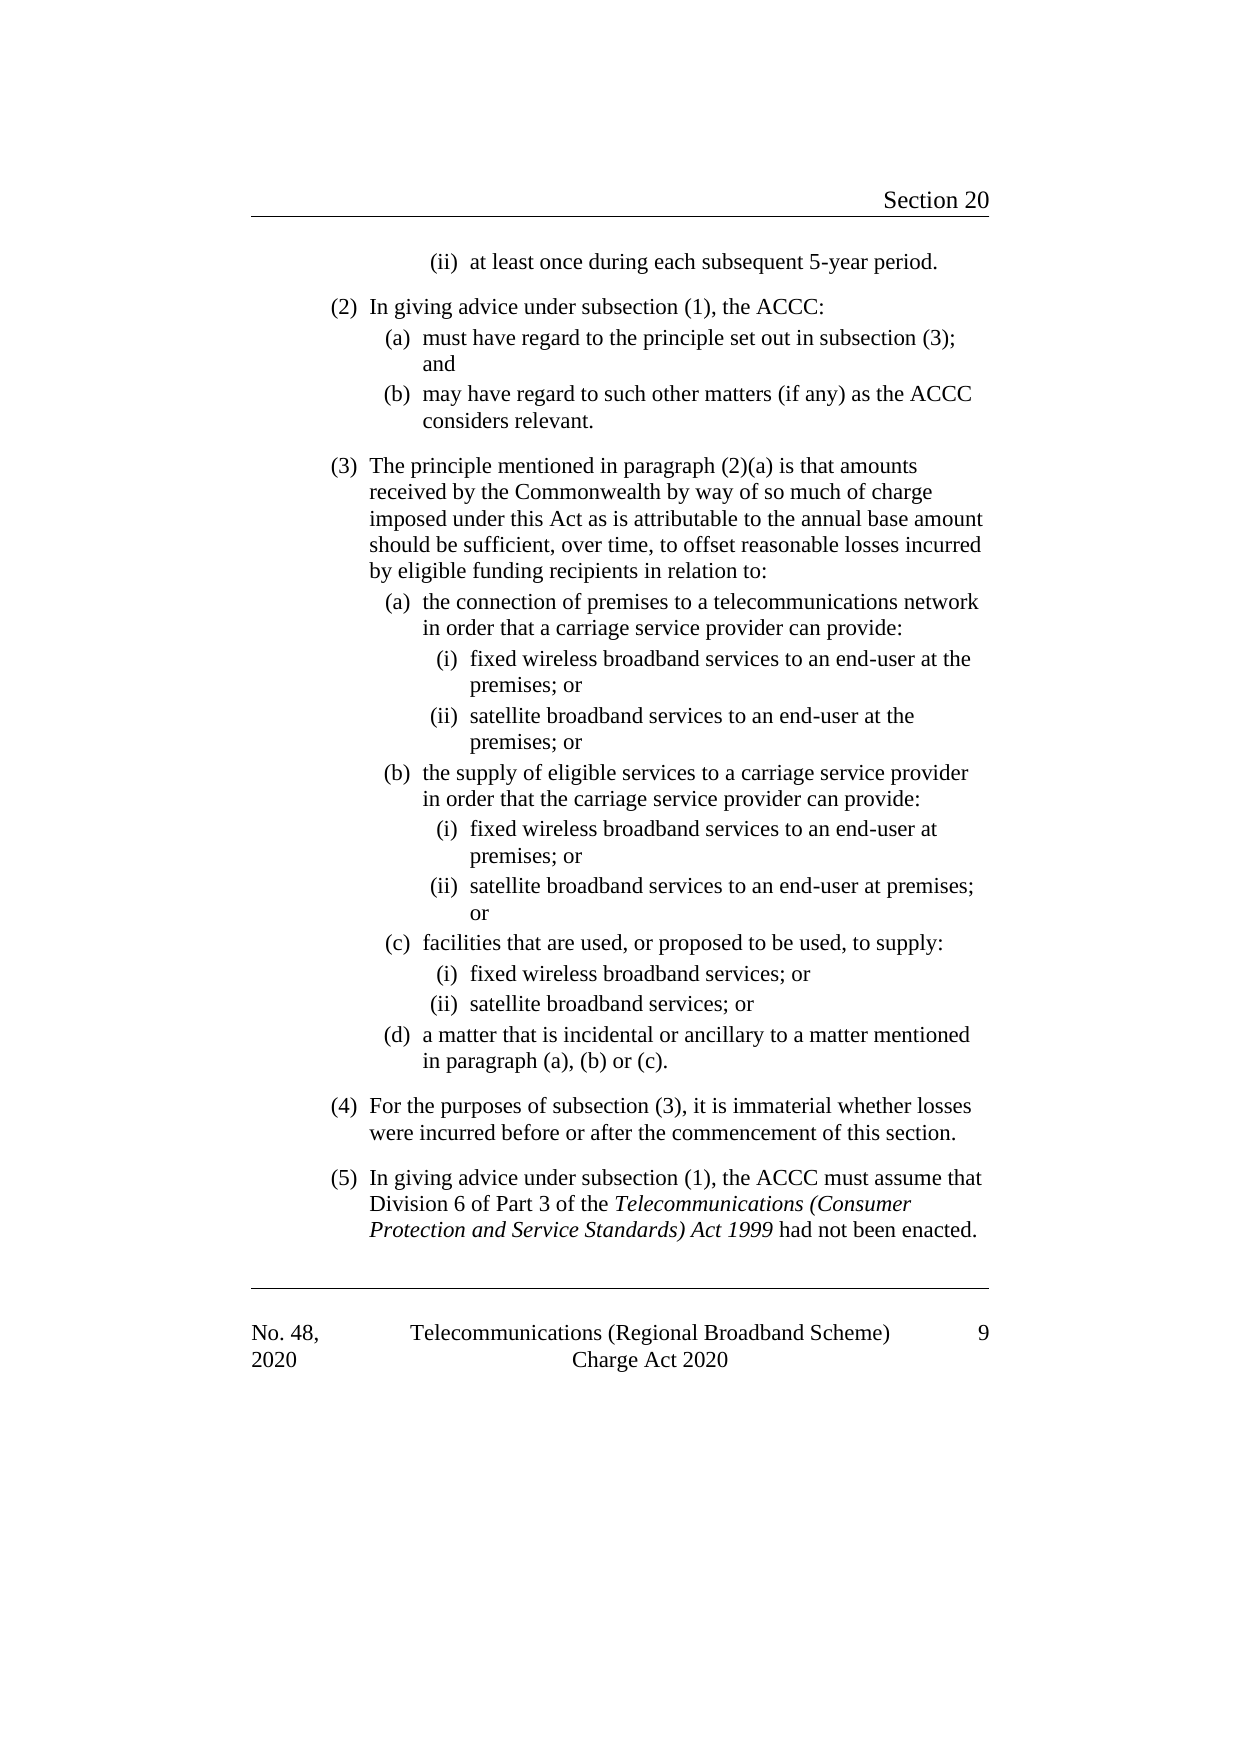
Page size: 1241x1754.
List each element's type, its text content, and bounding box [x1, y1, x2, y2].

text (i) fixed wireless broadband services to an end-user at the premises; or [251, 645, 989, 697]
text (ii) satellite broadband services; or [251, 990, 989, 1017]
text (a) the connection of premises to a telecommunications network in order that a carriage service provider can provide: [251, 588, 989, 641]
text (ii) satellite broadband services to an end-user at premises; or [251, 872, 989, 925]
text (i) fixed wireless broadband services; or [251, 960, 989, 986]
text (b) may have regard to such other matters (if any) as the ACCC considers relevant. [251, 381, 989, 433]
text (i) fixed wireless broadband services to an end-user at premises; or [251, 815, 989, 868]
text (5) In giving advice under subsection (1), the ACCC must assume that Division 6 of Part 3 of the Telecommunications (Consumer Protection and Service Standards) Act 1999 had not been enacted. [251, 1164, 989, 1243]
text (ii) at least once during each subsequent 5-year period. [251, 248, 989, 274]
text (d) a matter that is incidental or ancillary to a matter mentioned in paragraph (a), (b) or (c). [251, 1021, 989, 1073]
text (4) For the purposes of subsection (3), it is immaterial whether losses were incurred before or after the commencement of this section. [251, 1092, 989, 1145]
text (a) must have regard to the principle set out in subsection (3); and [251, 324, 989, 376]
text (3) The principle mentioned in paragraph (2)(a) is that amounts received by the Commonwealth by way of so much of charge imposed under this Act as is attributable to the annual base amount should be sufficient, over time, to offset reasonable losses incurred by eligible funding recipients in relation to: [251, 452, 989, 584]
text (b) the supply of eligible services to a carriage service provider in order that the carriage service provider can provide: [251, 758, 989, 811]
text (ii) satellite broadband services to an end-user at the premises; or [251, 702, 989, 754]
text (c) facilities that are used, or proposed to be used, to supply: [251, 929, 989, 956]
text (2) In giving advice under subsection (1), the ACCC: [251, 293, 989, 319]
